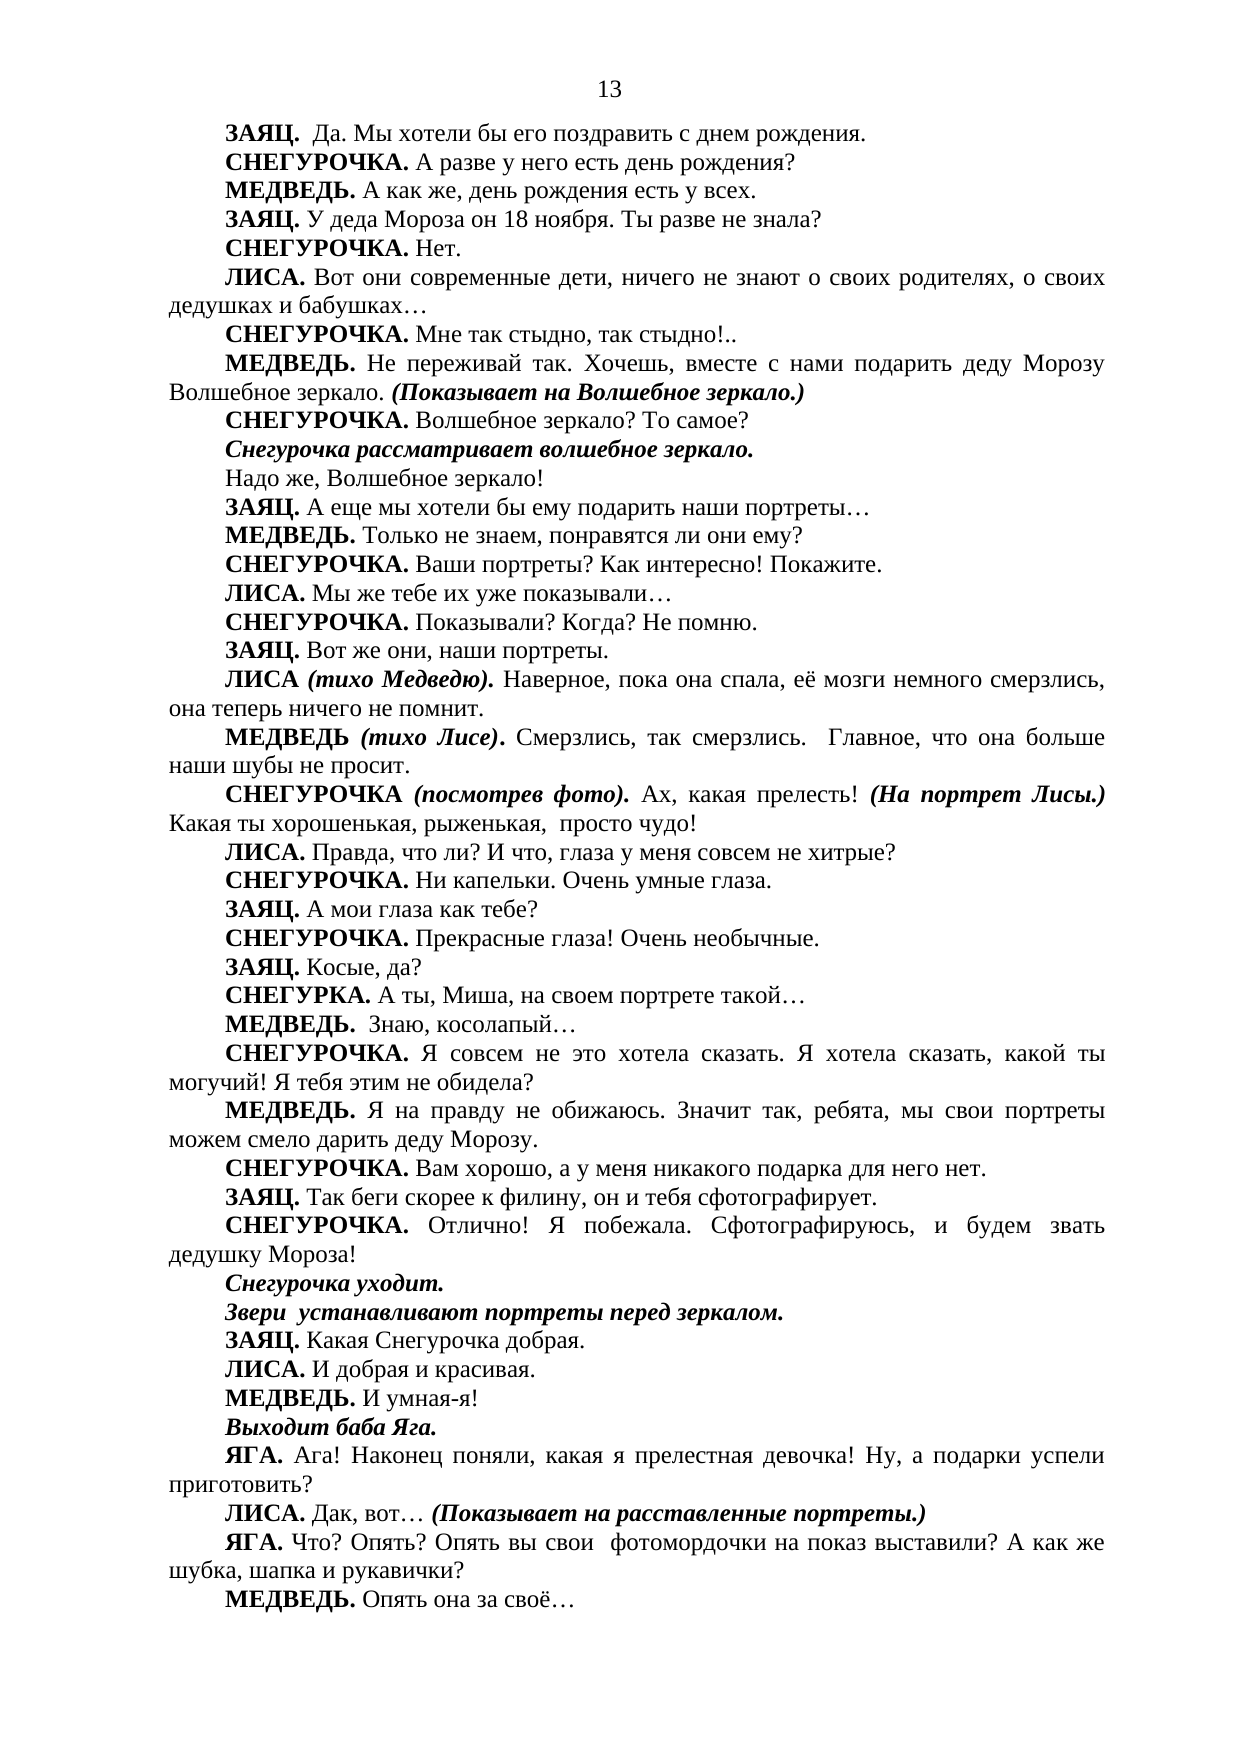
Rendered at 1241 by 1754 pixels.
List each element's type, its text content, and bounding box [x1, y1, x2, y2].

text Снегурочка уходит. [169, 1268, 1106, 1297]
text МЕДВЕДЬ. Знаю, косолапый… [112, 1009, 1106, 1038]
text ЗАЯЦ. А мои глаза как тебе? [169, 894, 1106, 923]
text СНЕГУРОЧКА. Волшебное зеркало? То самое? [169, 406, 1106, 434]
text СНЕГУРОЧКА. Мне так стыдно, так стыдно!.. [169, 319, 1106, 348]
text МЕДВЕДЬ (тихо Лисе). Смерзлись, так смерзлись. Главное, что она больше наши шубы не просит. [169, 722, 1106, 779]
text СНЕГУРОЧКА (посмотрев фото). Ах, какая прелесть! (На портрет Лисы.) Какая ты хорошенькая, рыженькая, просто чудо! [169, 779, 1106, 837]
text СНЕГУРОЧКА. Прекрасные глаза! Очень необычные. [169, 923, 1106, 952]
text Снегурочка рассматривает волшебное зеркало. [169, 434, 1106, 463]
text Выходит баба Яга. [169, 1412, 1106, 1441]
text СНЕГУРКА. А ты, Миша, на своем портрете такой… [169, 981, 1106, 1009]
text ЛИСА. И добрая и красивая. [169, 1354, 1106, 1383]
text Звери устанавливают портреты перед зеркалом. [169, 1297, 1106, 1326]
text ЯГА. Что? Опять? Опять вы свои фотомордочки на показ выставили? А как же шубка, шапка и рукавички? [169, 1527, 1106, 1584]
text МЕДВЕДЬ. А как же, день рождения есть у всех. [169, 176, 1106, 204]
text ЗАЯЦ. Какая Снегурочка добрая. [169, 1326, 1106, 1354]
text СНЕГУРОЧКА. Я совсем не это хотела сказать. Я хотела сказать, какой ты могучий! Я тебя этим не обидела? [169, 1038, 1106, 1096]
text СНЕГУРОЧКА. Ни капельки. Очень умные глаза. [169, 866, 1106, 894]
text ЛИСА. Вот они современные дети, ничего не знают о своих родителях, о своих дедушках и бабушках… [169, 262, 1106, 319]
text МЕДВЕДЬ. Я на правду не обижаюсь. Значит так, ребята, мы свои портреты можем смело дарить деду Морозу. [169, 1096, 1106, 1153]
text СНЕГУРОЧКА. Отлично! Я побежала. Сфотографируюсь, и будем звать дедушку Мороза! [169, 1211, 1106, 1268]
text ЯГА. Ага! Наконец поняли, какая я прелестная девочка! Ну, а подарки успели приготовить? [169, 1441, 1106, 1498]
text СНЕГУРОЧКА. Показывали? Когда? Не помню. [169, 607, 1106, 636]
text МЕДВЕДЬ. Опять она за своё… [169, 1584, 1106, 1613]
text ЗАЯЦ. Да. Мы хотели бы его поздравить с днем рождения. [169, 118, 1106, 147]
text СНЕГУРОЧКА. Ваши портреты? Как интересно! Покажите. [169, 549, 1106, 578]
text ЗАЯЦ. У деда Мороза он 18 ноября. Ты разве не знала? [169, 204, 1106, 233]
text МЕДВЕДЬ. Только не знаем, понравятся ли они ему? [169, 521, 1106, 549]
text ЛИСА (тихо Медведю). Наверное, пока она спала, её мозги немного смерзлись, она теперь ничего не помнит. [169, 664, 1106, 722]
text СНЕГУРОЧКА. Вам хорошо, а у меня никакого подарка для него нет. [169, 1153, 1106, 1182]
text ЗАЯЦ. А еще мы хотели бы ему подарить наши портреты… [169, 492, 1106, 521]
text СНЕГУРОЧКА. Нет. [169, 233, 1106, 262]
text МЕДВЕДЬ. И умная-я! [169, 1383, 1106, 1412]
text ЗАЯЦ. Вот же они, наши портреты. [169, 636, 1106, 664]
text Надо же, Волшебное зеркало! [169, 463, 1106, 492]
text ЛИСА. Мы же тебе их уже показывали… [169, 578, 1106, 607]
text ЗАЯЦ. Так беги скорее к филину, он и тебя сфотографирует. [169, 1182, 1106, 1211]
text СНЕГУРОЧКА. А разве у него есть день рождения? [169, 147, 1106, 176]
text МЕДВЕДЬ. Не переживай так. Хочешь, вместе с нами подарить деду Морозу Волшебное зеркало. (Показывает на Волшебное зеркало.) [169, 348, 1106, 406]
text ЗАЯЦ. Косые, да? [169, 952, 1106, 981]
text ЛИСА. Правда, что ли? И что, глаза у меня совсем не хитрые? [169, 837, 1106, 866]
text ЛИСА. Дак, вот… (Показывает на расставленные портреты.) [169, 1498, 1106, 1527]
